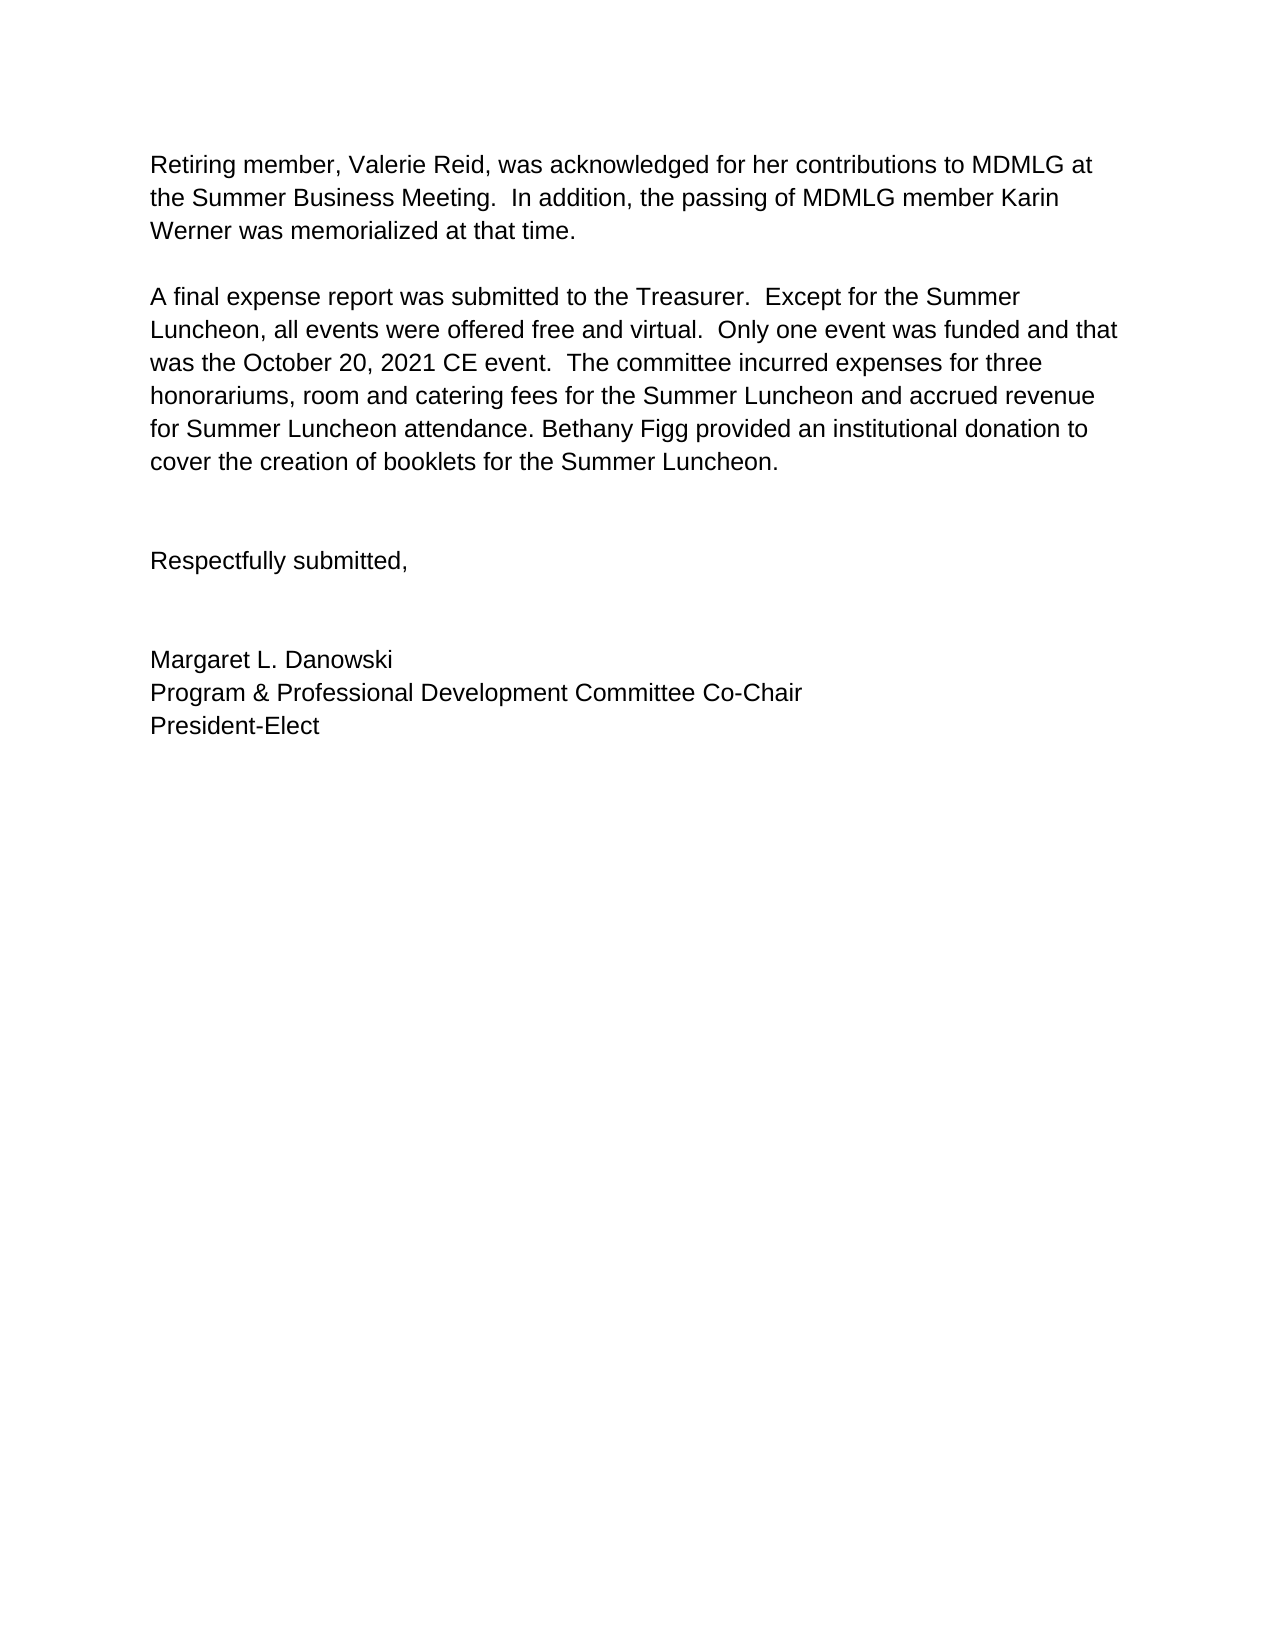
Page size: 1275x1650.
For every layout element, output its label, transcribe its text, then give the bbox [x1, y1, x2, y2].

text Margaret L. Danowski [150, 645, 1125, 674]
text President-Elect [150, 711, 1125, 740]
text Respectfully submitted, [150, 546, 1125, 575]
text A final expense report was submitted to the Treasurer. Except for the Summer Luncheon, all events were offered free and virtual. Only one event was funded and that was the October 20, 2021 CE event. The committee incurred expenses for three honorariums, room and catering fees for the Summer Luncheon and accrued revenue for Summer Luncheon attendance. Bethany Figg provided an institutional donation to cover the creation of booklets for the Summer Luncheon. [150, 282, 1125, 476]
text Program & Professional Development Committee Co-Chair [150, 678, 1125, 707]
text Retiring member, Valerie Reid, was acknowledged for her contributions to MDMLG at the Summer Business Meeting. In addition, the passing of MDMLG member Karin Werner was memorialized at that time. [150, 150, 1125, 245]
